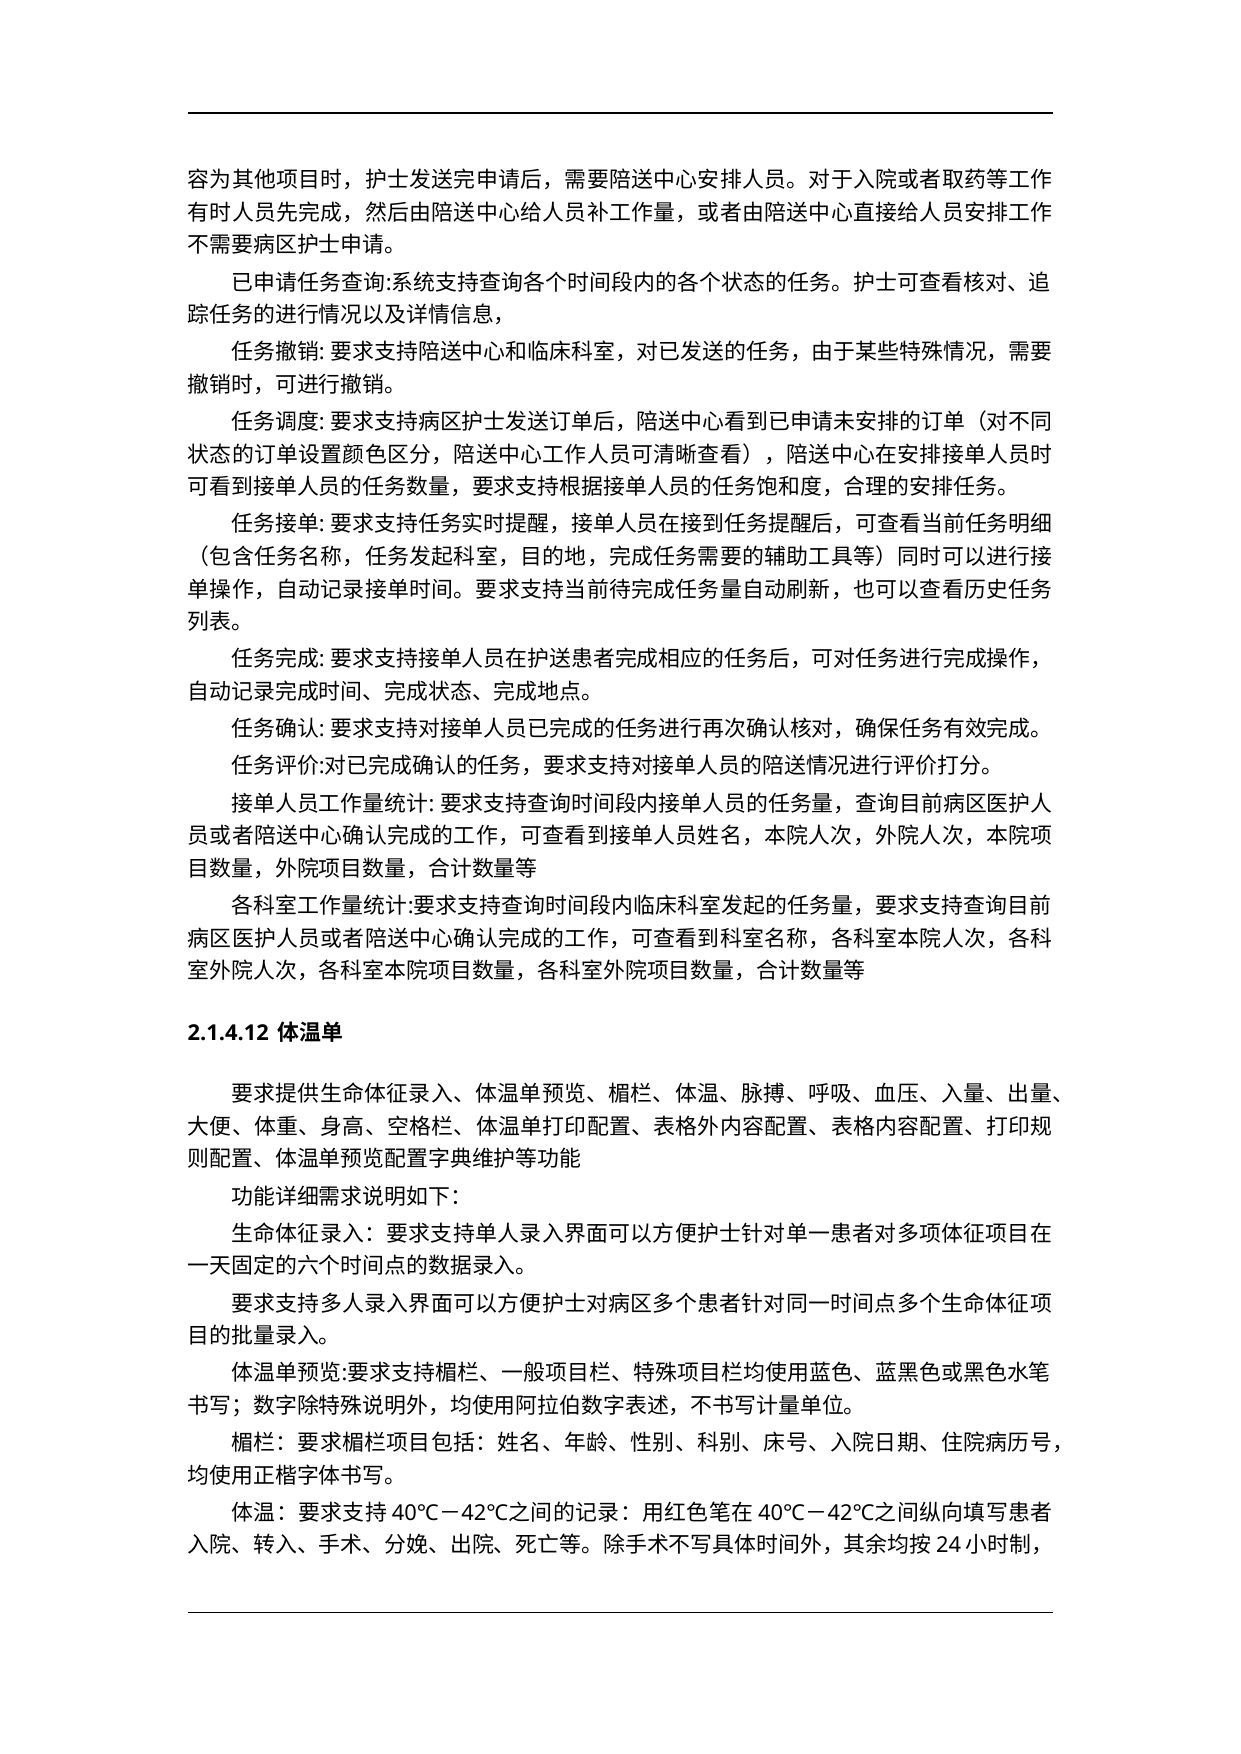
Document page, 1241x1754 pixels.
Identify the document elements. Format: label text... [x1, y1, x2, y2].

text 体温单预览:要求支持楣栏、一般项目栏、特殊项目栏均使用蓝色、蓝黑色或黑色水笔书写；数字除特殊说明外，均使用阿拉伯数字表述，不书写计量单位。 [187, 1355, 1053, 1420]
list 体温单 [187, 1014, 1053, 1047]
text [187, 162, 1053, 259]
text 已申请任务查询:系统支持查询各个时间段内的各个状态的任务。护士可查看核对、追踪任务的进行情况以及详情信息， [187, 264, 1053, 329]
text 各科室工作量统计:要求支持查询时间段内临床科室发起的任务量，要求支持查询目前病区医护人员或者陪送中心确认完成的工作，可查看到科室名称，各科室本院人次，各科室外院人次，各科室本院项目数量，各科室外院项目数量，合计数量等 [187, 888, 1053, 985]
text 功能详细需求说明如下： [187, 1178, 1053, 1211]
text 生命体征录入：要求支持单人录入界面可以方便护士针对单一患者对多项体征项目在一天固定的六个时间点的数据录入。 [187, 1216, 1053, 1281]
text 接单人员工作量统计: 要求支持查询时间段内接单人员的任务量，查询目前病区医护人员或者陪送中心确认完成的工作，可查看到接单人员姓名，本院人次，外院人次，本院项目数量，外院项目数量，合计数量等 [187, 785, 1053, 883]
text 要求提供生命体征录入、体温单预览、楣栏、体温、脉搏、呼吸、血压、入量、出量、大便、体重、身高、空格栏、体温单打印配置、表格外内容配置、表格内容配置、打印规则配置、体温单预览配置字典维护等功能 [187, 1076, 1053, 1173]
text 任务调度: 要求支持病区护士发送订单后，陪送中心看到已申请未安排的订单（对不同状态的订单设置颜色区分，陪送中心工作人员可清晰查看），陪送中心在安排接单人员时，可看到接单人员的任务数量，要求支持根据接单人员的任务饱和度，合理的安排任务。 [187, 404, 1053, 501]
text 任务完成: 要求支持接单人员在护送患者完成相应的任务后，可对任务进行完成操作，自动记录完成时间、完成状态、完成地点。 [187, 641, 1053, 706]
text 要求支持多人录入界面可以方便护士对病区多个患者针对同一时间点多个生命体征项目的批量录入。 [187, 1285, 1053, 1350]
text 楣栏：要求楣栏项目包括：姓名、年龄、性别、科别、床号、入院日期、住院病历号，均使用正楷字体书写。 [187, 1425, 1053, 1490]
text 任务接单: 要求支持任务实时提醒，接单人员在接到任务提醒后，可查看当前任务明细（包含任务名称，任务发起科室，目的地，完成任务需要的辅助工具等）同时可以进行接单操作，自动记录接单时间。要求支持当前待完成任务量自动刷新，也可以查看历史任务列表。 [187, 506, 1053, 636]
text 任务撤销: 要求支持陪送中心和临床科室，对已发送的任务，由于某些特殊情况，需要撤销时，可进行撤销。 [187, 334, 1053, 399]
text 任务评价:对已完成确认的任务，要求支持对接单人员的陪送情况进行评价打分。 [187, 748, 1053, 781]
text 任务确认: 要求支持对接单人员已完成的任务进行再次确认核对，确保任务有效完成。 [187, 711, 1053, 743]
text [187, 1495, 1053, 1560]
